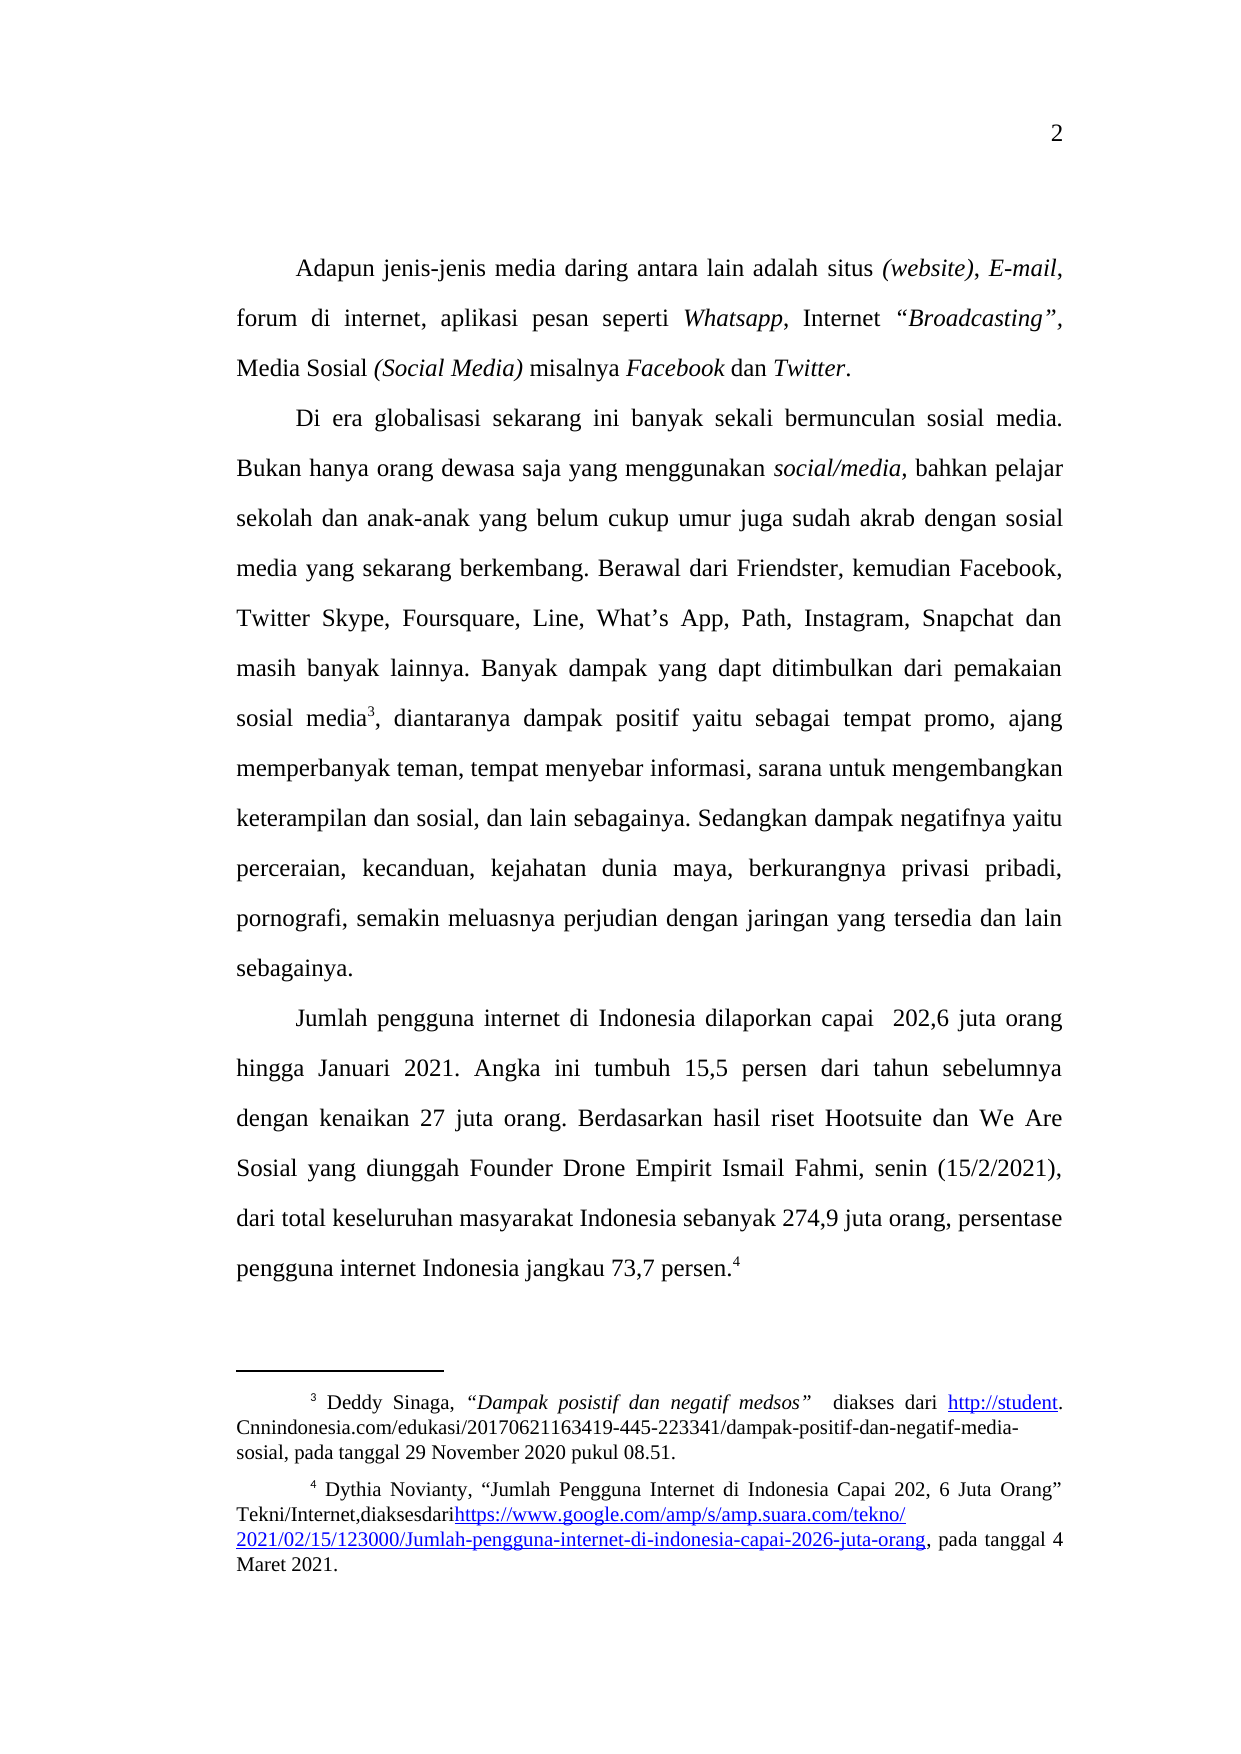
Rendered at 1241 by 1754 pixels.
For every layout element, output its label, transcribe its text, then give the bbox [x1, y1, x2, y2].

text Jumlah pengguna internet di Indonesia dilaporkan capai 202,6 juta orang hingga Januari 2021. Angka ini tumbuh 15,5 persen dari tahun sebelumnya dengan kenaikan 27 juta orang. Berdasarkan hasil riset Hootsuite dan We Are Sosial yang diunggah Founder Drone Empirit Ismail Fahmi, senin (15/2/2021), dari total keseluruhan masyarakat Indonesia sebanyak 274,9 juta orang, persentase pengguna internet Indonesia jangkau 73,7 persen. [236, 986, 1063, 1286]
text Di era globalisasi sekarang ini banyak sekali bermunculan sosial media. Bukan hanya orang dewasa saja yang menggunakan social/media, bahkan pelajar sekolah dan anak-anak yang belum cukup umur juga sudah akrab dengan sosial media yang sekarang berkembang. Berawal dari Friendster, kemudian Facebook, Twitter Skype, Foursquare, Line, What’s App, Path, Instagram, Snapchat dan masih banyak lainnya. Banyak dampak yang dapt ditimbulkan dari pemakaian sosial media, diantaranya dampak positif yaitu sebagai tempat promo, ajang memperbanyak teman, tempat menyebar informasi, sarana untuk mengembangkan keterampilan dan sosial, dan lain sebagainya. Sedangkan dampak negatifnya yaitu perceraian, kecanduan, kejahatan dunia maya, berkurangnya privasi pribadi, pornografi, semakin meluasnya perjudian dengan jaringan yang tersedia dan lain sebagainya. [236, 386, 1063, 986]
text Adapun jenis-jenis media daring antara lain adalah situs (website), E-mail, forum di internet, aplikasi pesan seperti Whatsapp, Internet “Broadcasting”, Media Sosial (Social Media) misalnya Facebook dan Twitter. [236, 236, 1063, 386]
